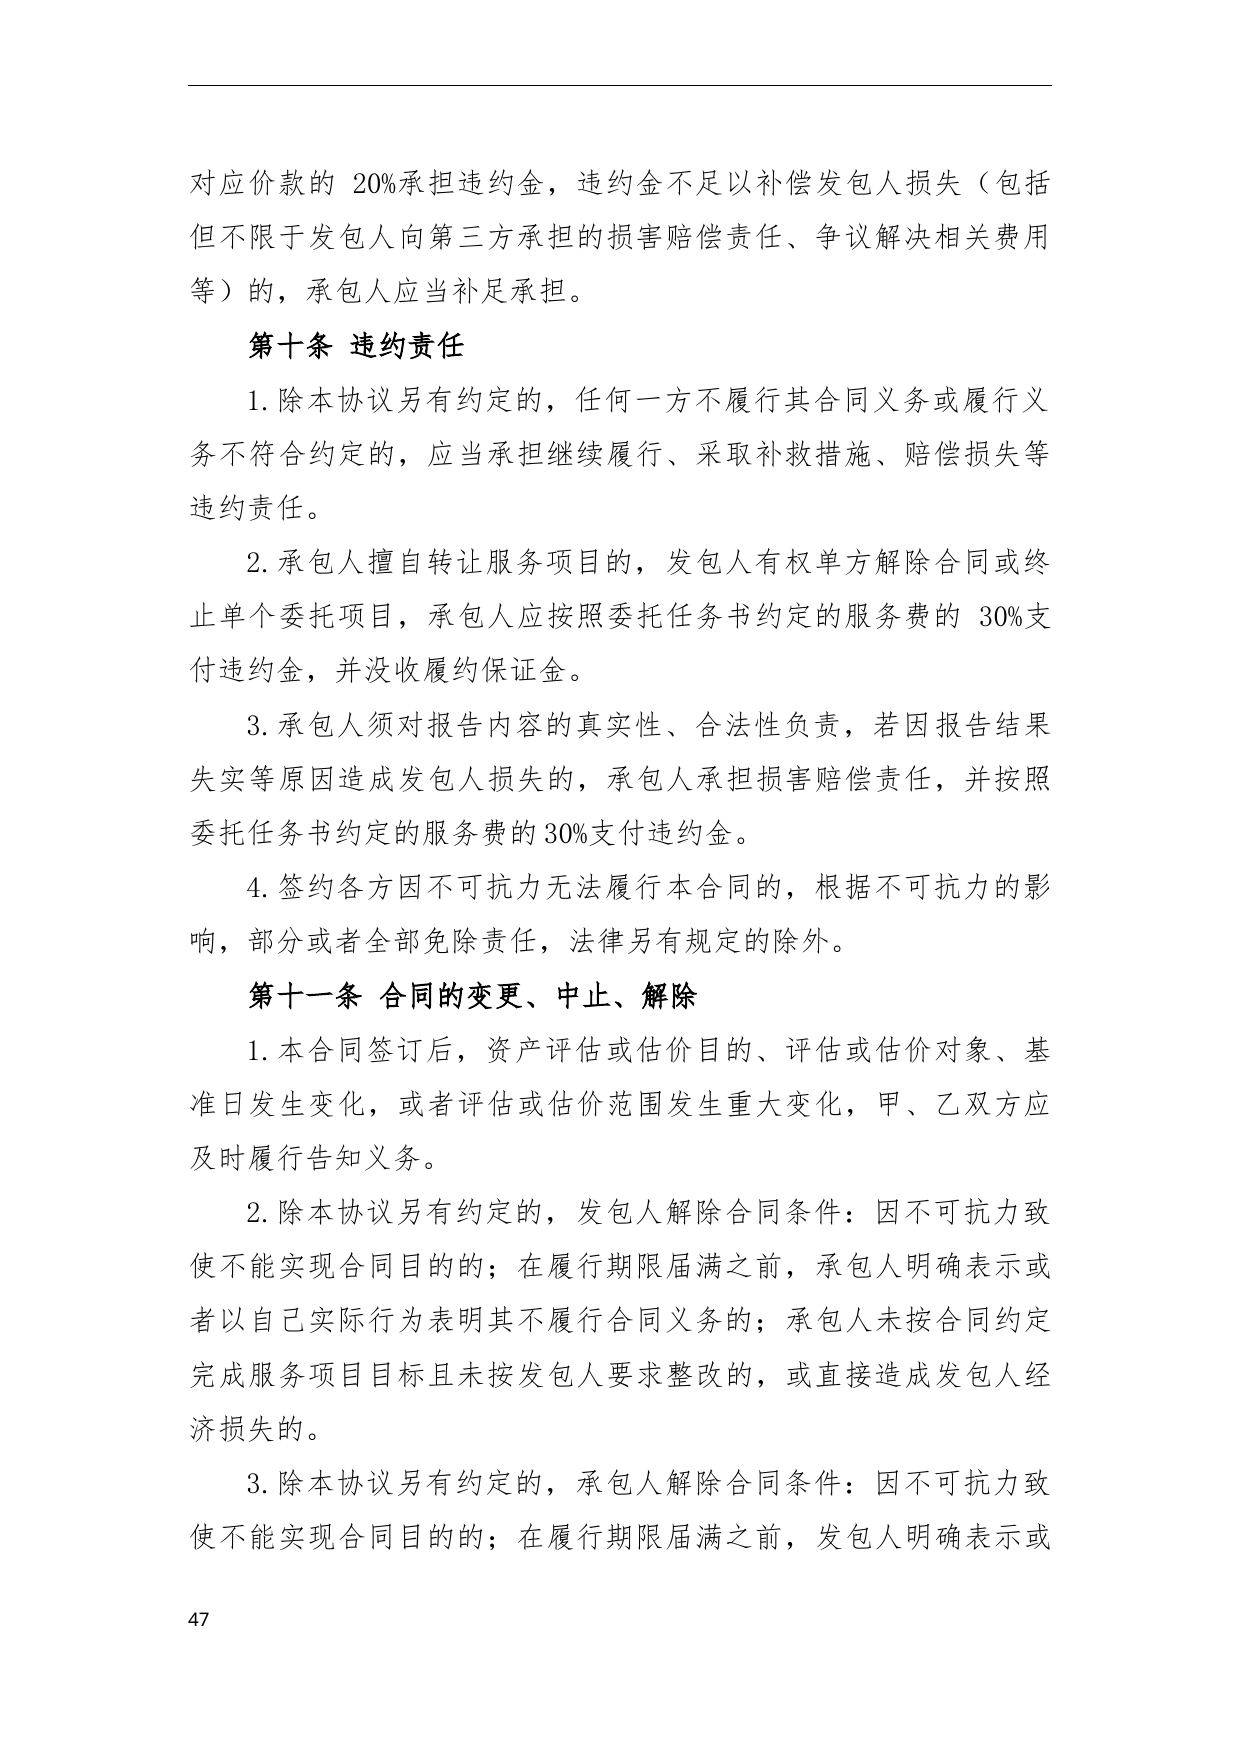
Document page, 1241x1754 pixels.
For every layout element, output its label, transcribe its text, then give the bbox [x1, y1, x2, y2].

list 4.签约各方因不可抗力无法履行本合同的，根据不可抗力的影响，部分或者全部免除责任，法律另有规定的除外。 [188, 854, 1052, 962]
list 2.承包人擅自转让服务项目的，发包人有权单方解除合同或终止单个委托项目，承包人应按照委托任务书约定的服务费的 30%支付违约金，并没收履约保证金。 [188, 529, 1052, 692]
list 3.承包人须对报告内容的真实性、合法性负责，若因报告结果失实等原因造成发包人损失的，承包人承担损害赔偿责任，并按照委托任务书约定的服务费的30%支付违约金。 [188, 692, 1052, 854]
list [188, 150, 1052, 312]
list 2.除本协议另有约定的，发包人解除合同条件：因不可抗力致使不能实现合同目的的；在履行期限届满之前，承包人明确表示或者以自己实际行为表明其不履行合同义务的；承包人未按合同约定完成服务项目目标且未按发包人要求整改的，或直接造成发包人经济损失的。 [188, 1179, 1052, 1450]
list 第十条 违约责任 [188, 312, 1052, 367]
list 1.除本协议另有约定的，任何一方不履行其合同义务或履行义务不符合约定的，应当承担继续履行、采取补救措施、赔偿损失等违约责任。 [188, 367, 1052, 529]
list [188, 1450, 1052, 1558]
list 第十一条 合同的变更、中止、解除 [188, 962, 1052, 1017]
list 1.本合同签订后，资产评估或估价目的、评估或估价对象、基准日发生变化，或者评估或估价范围发生重大变化，甲、乙双方应及时履行告知义务。 [188, 1017, 1052, 1179]
